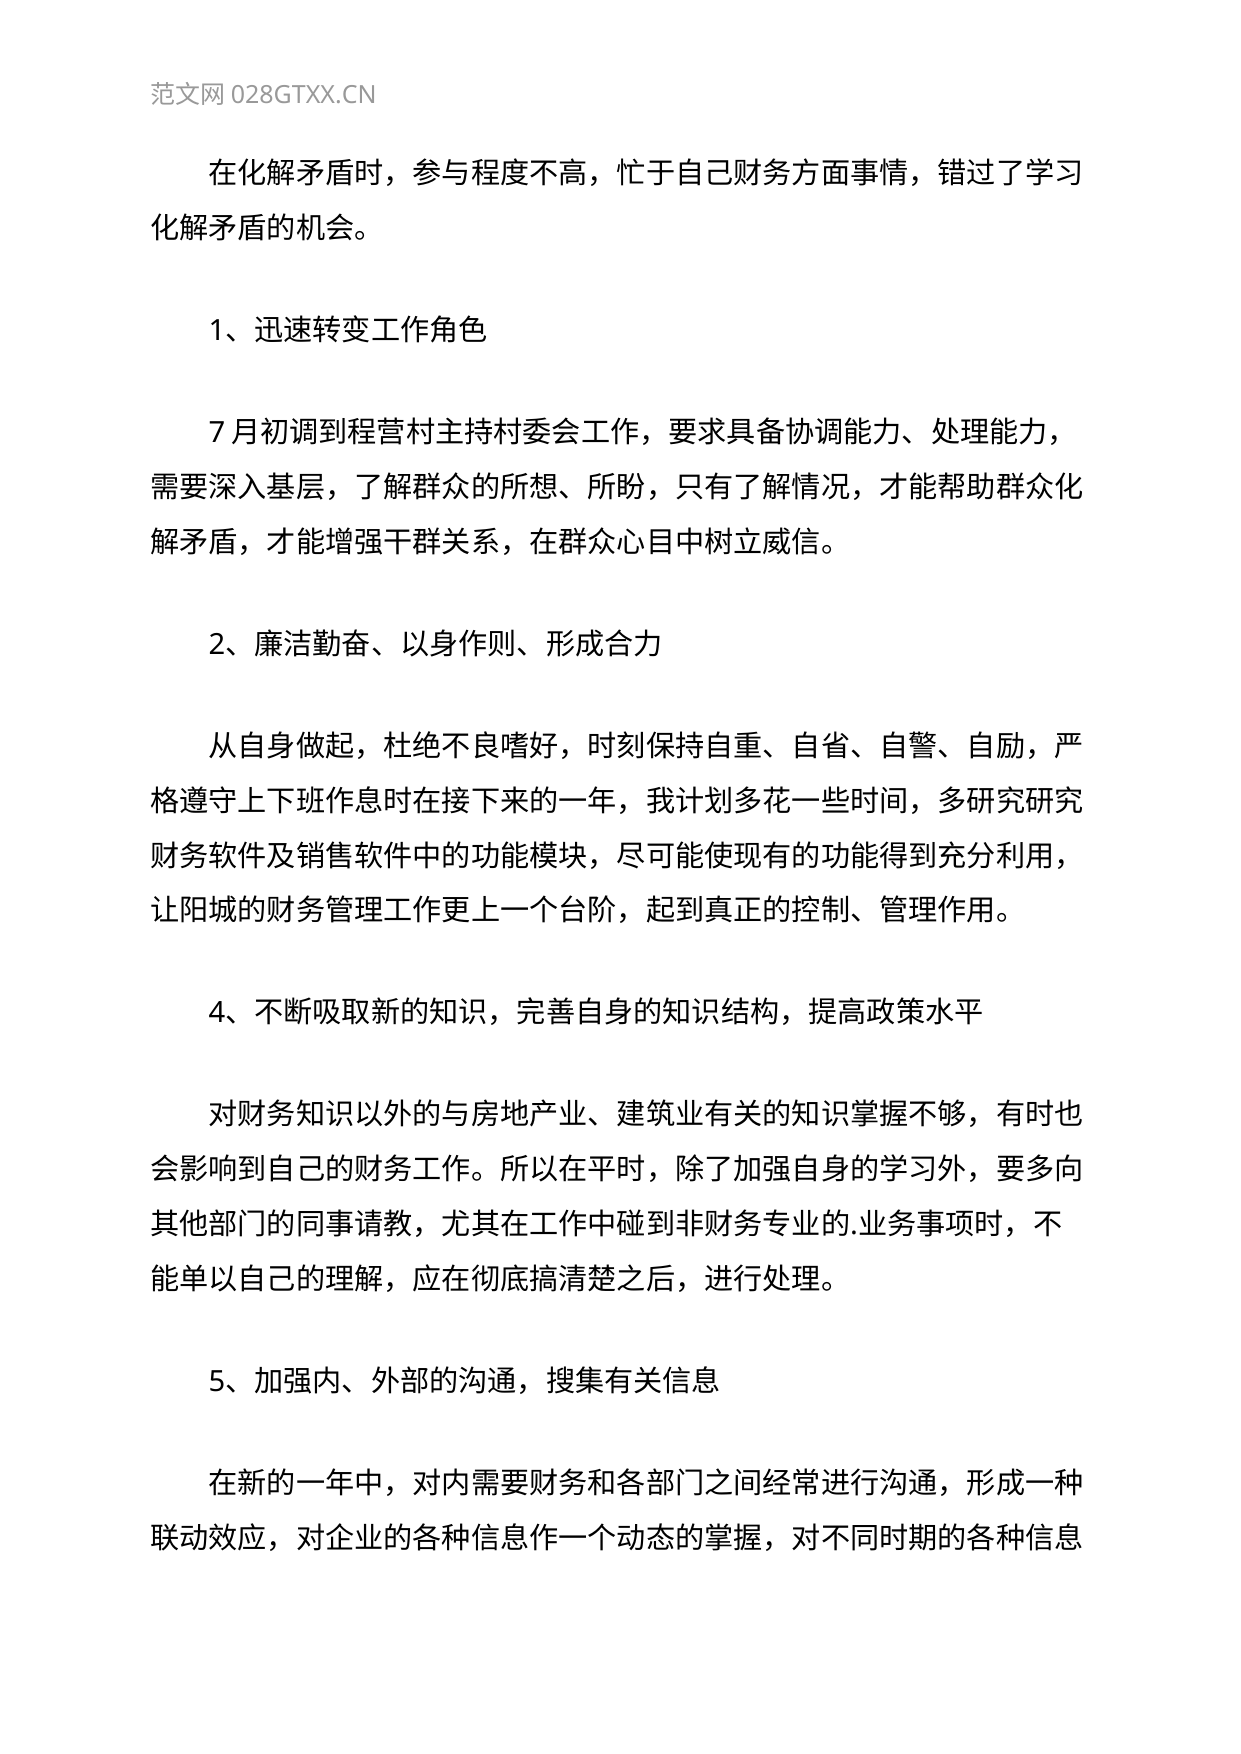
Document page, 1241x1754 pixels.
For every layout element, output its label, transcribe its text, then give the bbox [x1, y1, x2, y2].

text 1、迅速转变工作角色 [150, 307, 1090, 349]
text 4、不断吸取新的知识，完善自身的知识结构，提高政策水平 [150, 989, 1090, 1031]
text 从自身做起，杜绝不良嗜好，时刻保持自重、自省、自警、自励，严格遵守上下班作息时在接下来的一年，我计划多花一些时间，多研究研究财务软件及销售软件中的功能模块，尽可能使现有的功能得到充分利用，让阳城的财务管理工作更上一个台阶，起到真正的控制、管理作用。 [150, 722, 1090, 929]
text 7月初调到程营村主持村委会工作，要求具备协调能力、处理能力，需要深入基层，了解群众的所想、所盼，只有了解情况，才能帮助群众化解矛盾，才能增强干群关系，在群众心目中树立威信。 [150, 409, 1090, 561]
text 对财务知识以外的与房地产业、建筑业有关的知识掌握不够，有时也会影响到自己的财务工作。所以在平时，除了加强自身的学习外，要多向其他部门的同事请教，尤其在工作中碰到非财务专业的.业务事项时，不能单以自己的理解，应在彻底搞清楚之后，进行处理。 [150, 1091, 1090, 1298]
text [150, 1459, 1090, 1556]
text 5、加强内、外部的沟通，搜集有关信息 [150, 1357, 1090, 1400]
text 在化解矛盾时，参与程度不高，忙于自己财务方面事情，错过了学习化解矛盾的机会。 [150, 150, 1090, 247]
text 2、廉洁勤奋、以身作则、形成合力 [150, 620, 1090, 663]
